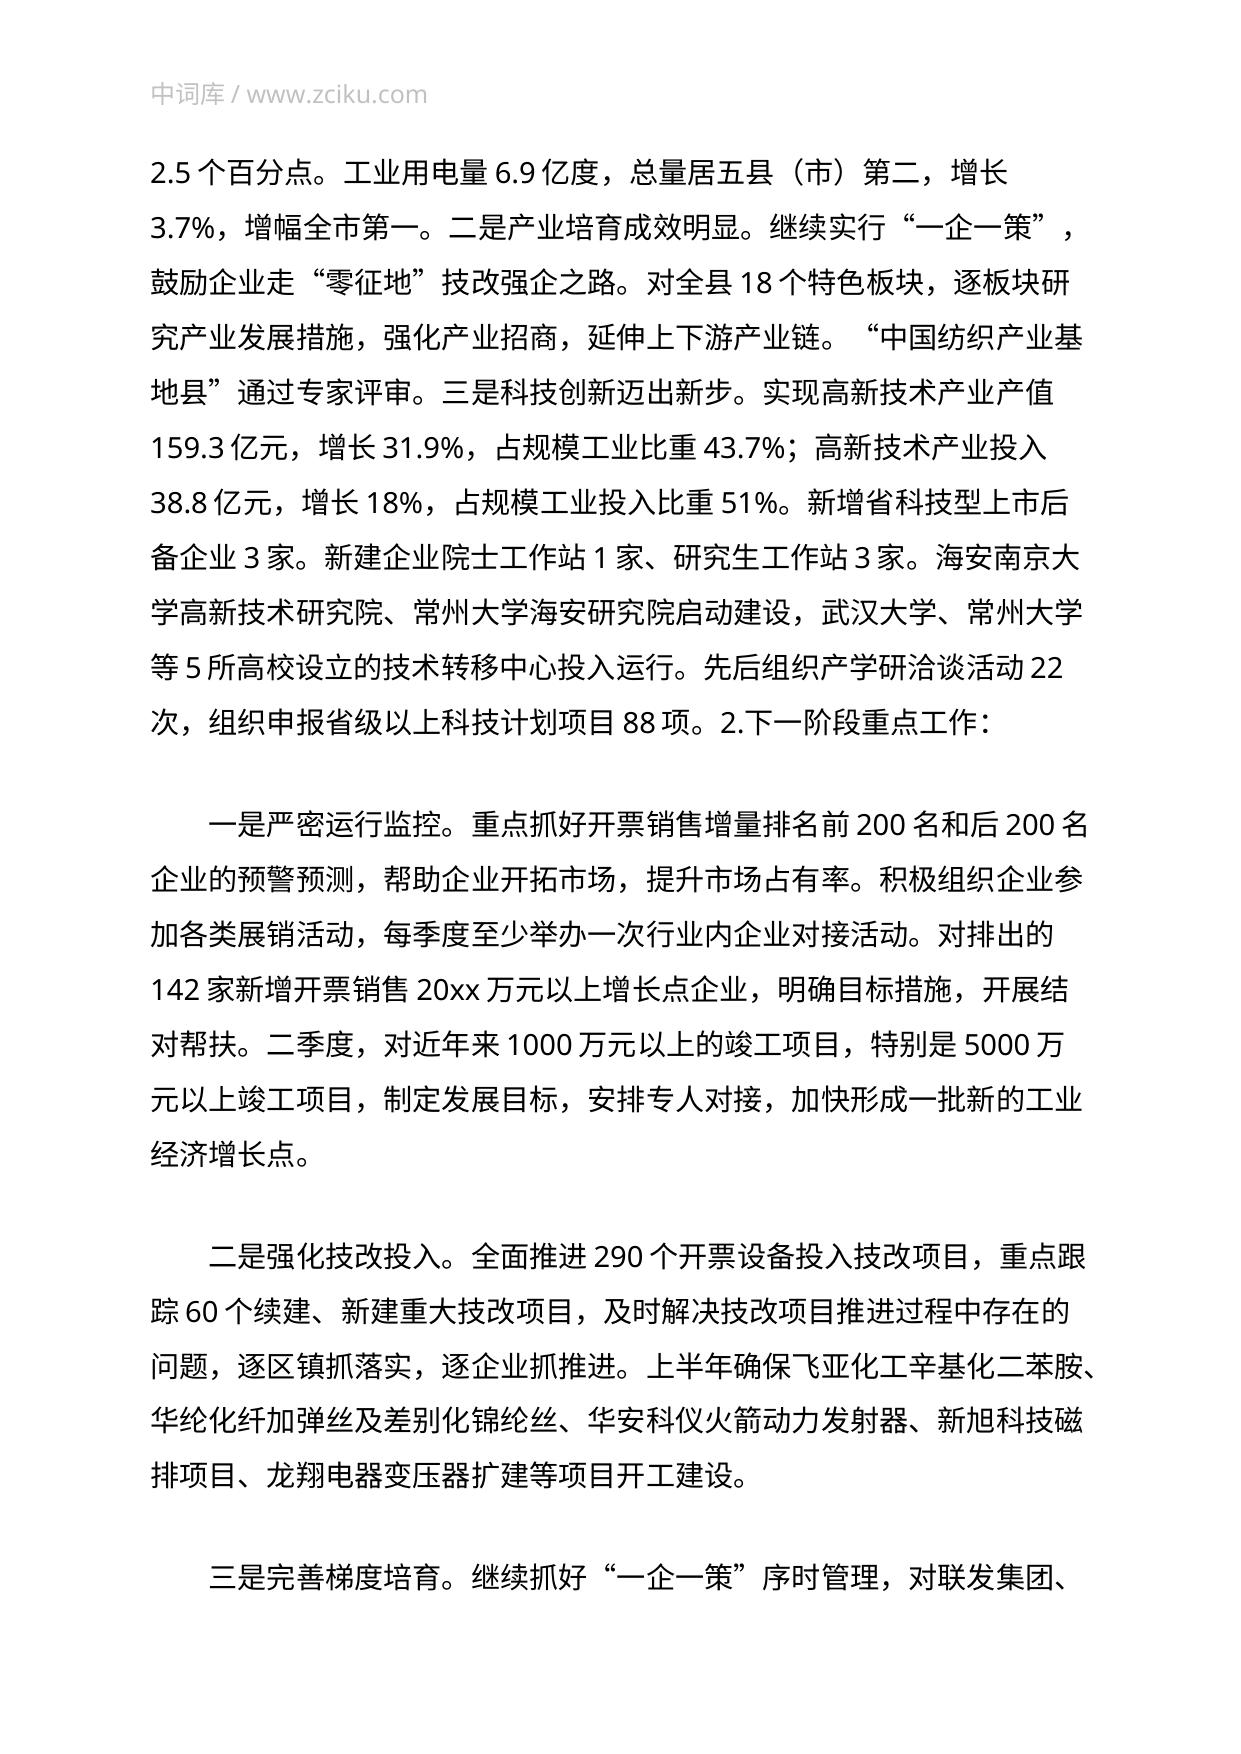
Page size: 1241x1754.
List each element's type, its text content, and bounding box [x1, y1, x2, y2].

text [150, 1555, 1090, 1597]
text 二是强化技改投入。全面推进290个开票设备投入技改项目，重点跟踪60个续建、新建重大技改项目，及时解决技改项目推进过程中存在的问题，逐区镇抓落实，逐企业抓推进。上半年确保飞亚化工辛基化二苯胺、华纶化纤加弹丝及差别化锦纶丝、华安科仪火箭动力发射器、新旭科技磁排项目、龙翔电器变压器扩建等项目开工建设。 [150, 1233, 1090, 1495]
text 一是严密运行监控。重点抓好开票销售增量排名前200名和后200名企业的预警预测，帮助企业开拓市场，提升市场占有率。积极组织企业参加各类展销活动，每季度至少举办一次行业内企业对接活动。对排出的142家新增开票销售20xx万元以上增长点企业，明确目标措施，开展结对帮扶。二季度，对近年来1000万元以上的竣工项目，特别是5000万元以上竣工项目，制定发展目标，安排专人对接，加快形成一批新的工业经济增长点。 [150, 802, 1090, 1174]
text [150, 150, 1090, 742]
